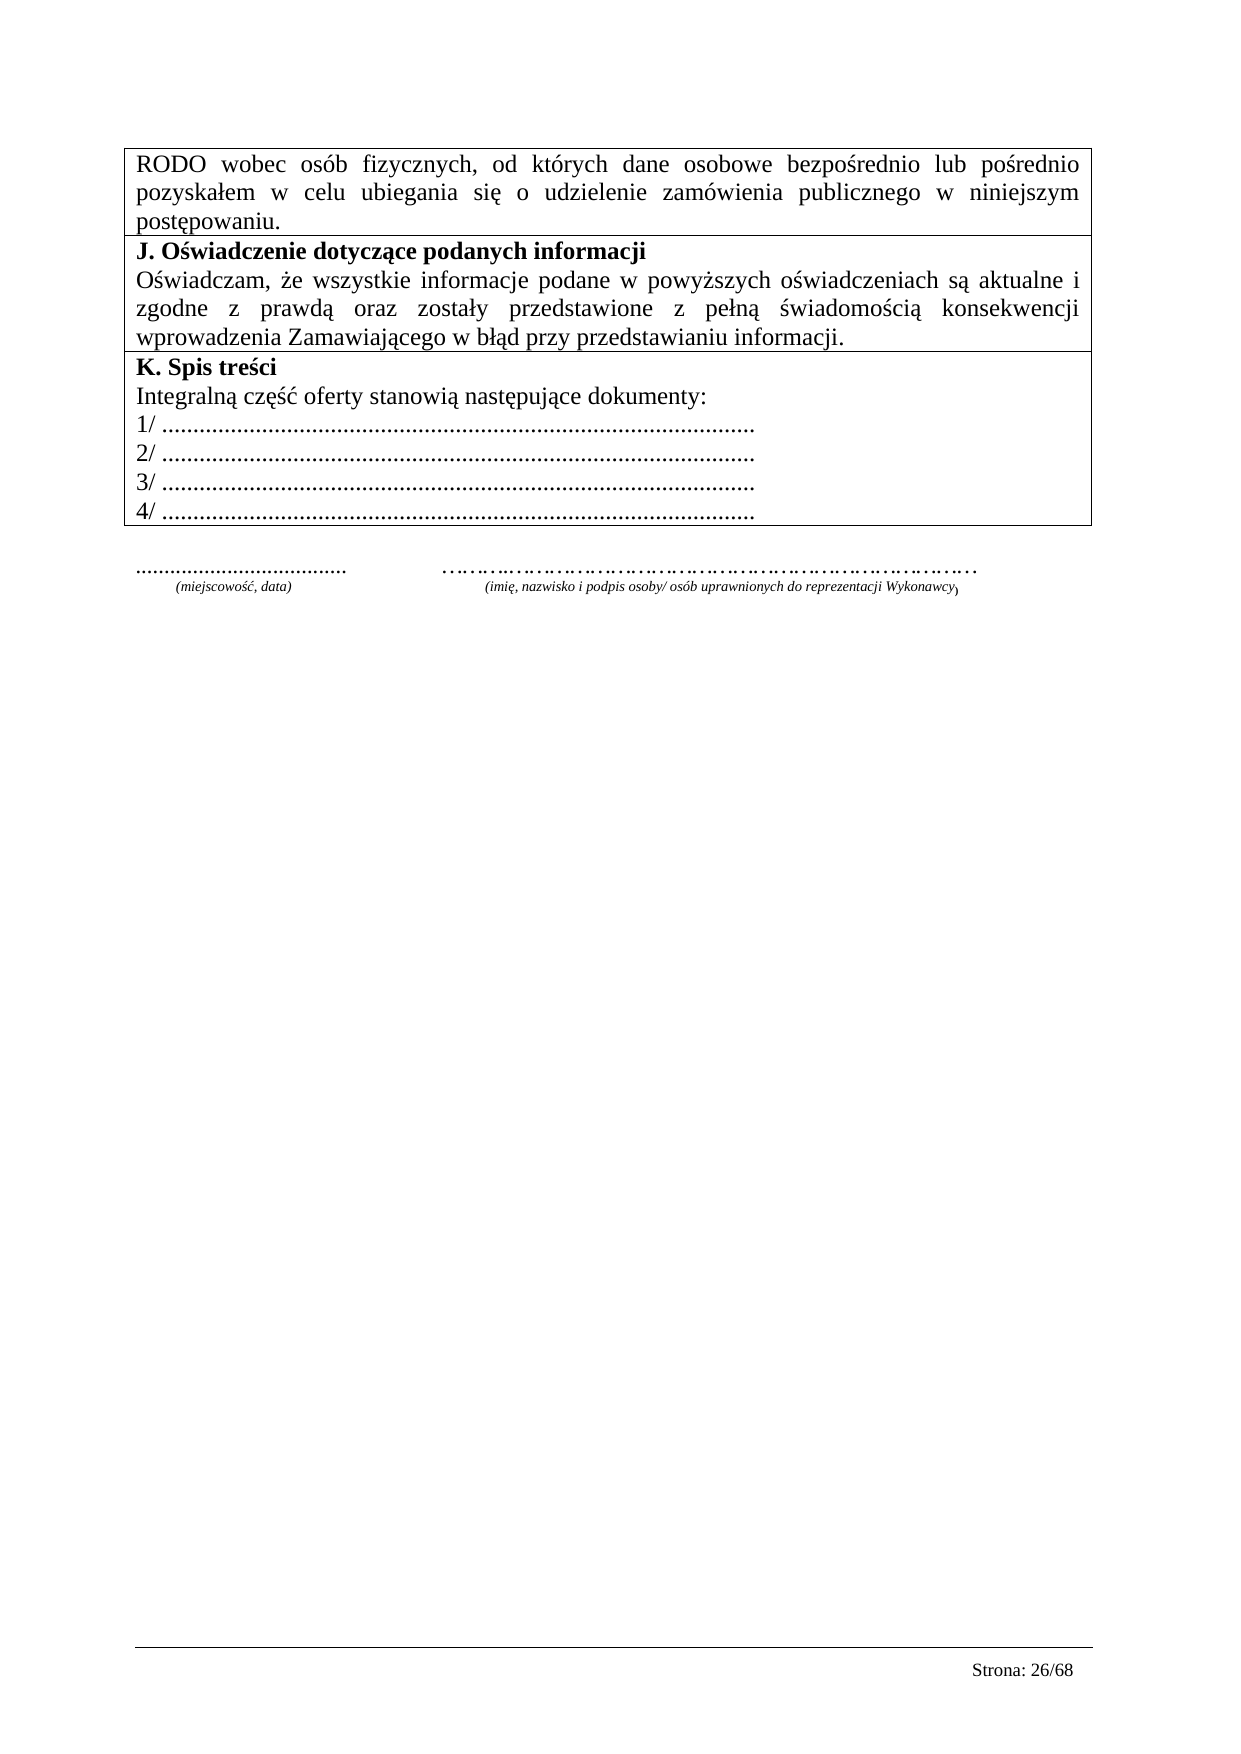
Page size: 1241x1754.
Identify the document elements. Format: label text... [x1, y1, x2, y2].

text ..................................... ……….…………………………………………………………… [136, 552, 1104, 578]
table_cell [125, 149, 1091, 235]
text (miejscowość, data) (imię, nazwisko i podpis osoby/ osób uprawnionych do reprezentacji Wykonawcy) [136, 578, 1104, 607]
table_cell J. Oświadczenie dotyczące podanych informacji Oświadczam, że wszystkie informacje podane w powyższych oświadczeniach są aktualne i zgodne z prawdą oraz zostały przedstawione z pełną świadomością konsekwencji wprowadzenia Zamawiającego w błąd przy przedstawianiu informacji. [125, 236, 1091, 351]
table_cell K. Spis treści Integralną część oferty stanowią następujące dokumenty: 1/ ............................................................................................... 2/ ............................................................................................... 3/ ............................................................................................... 4/ ............................................................................................... [125, 352, 1091, 524]
